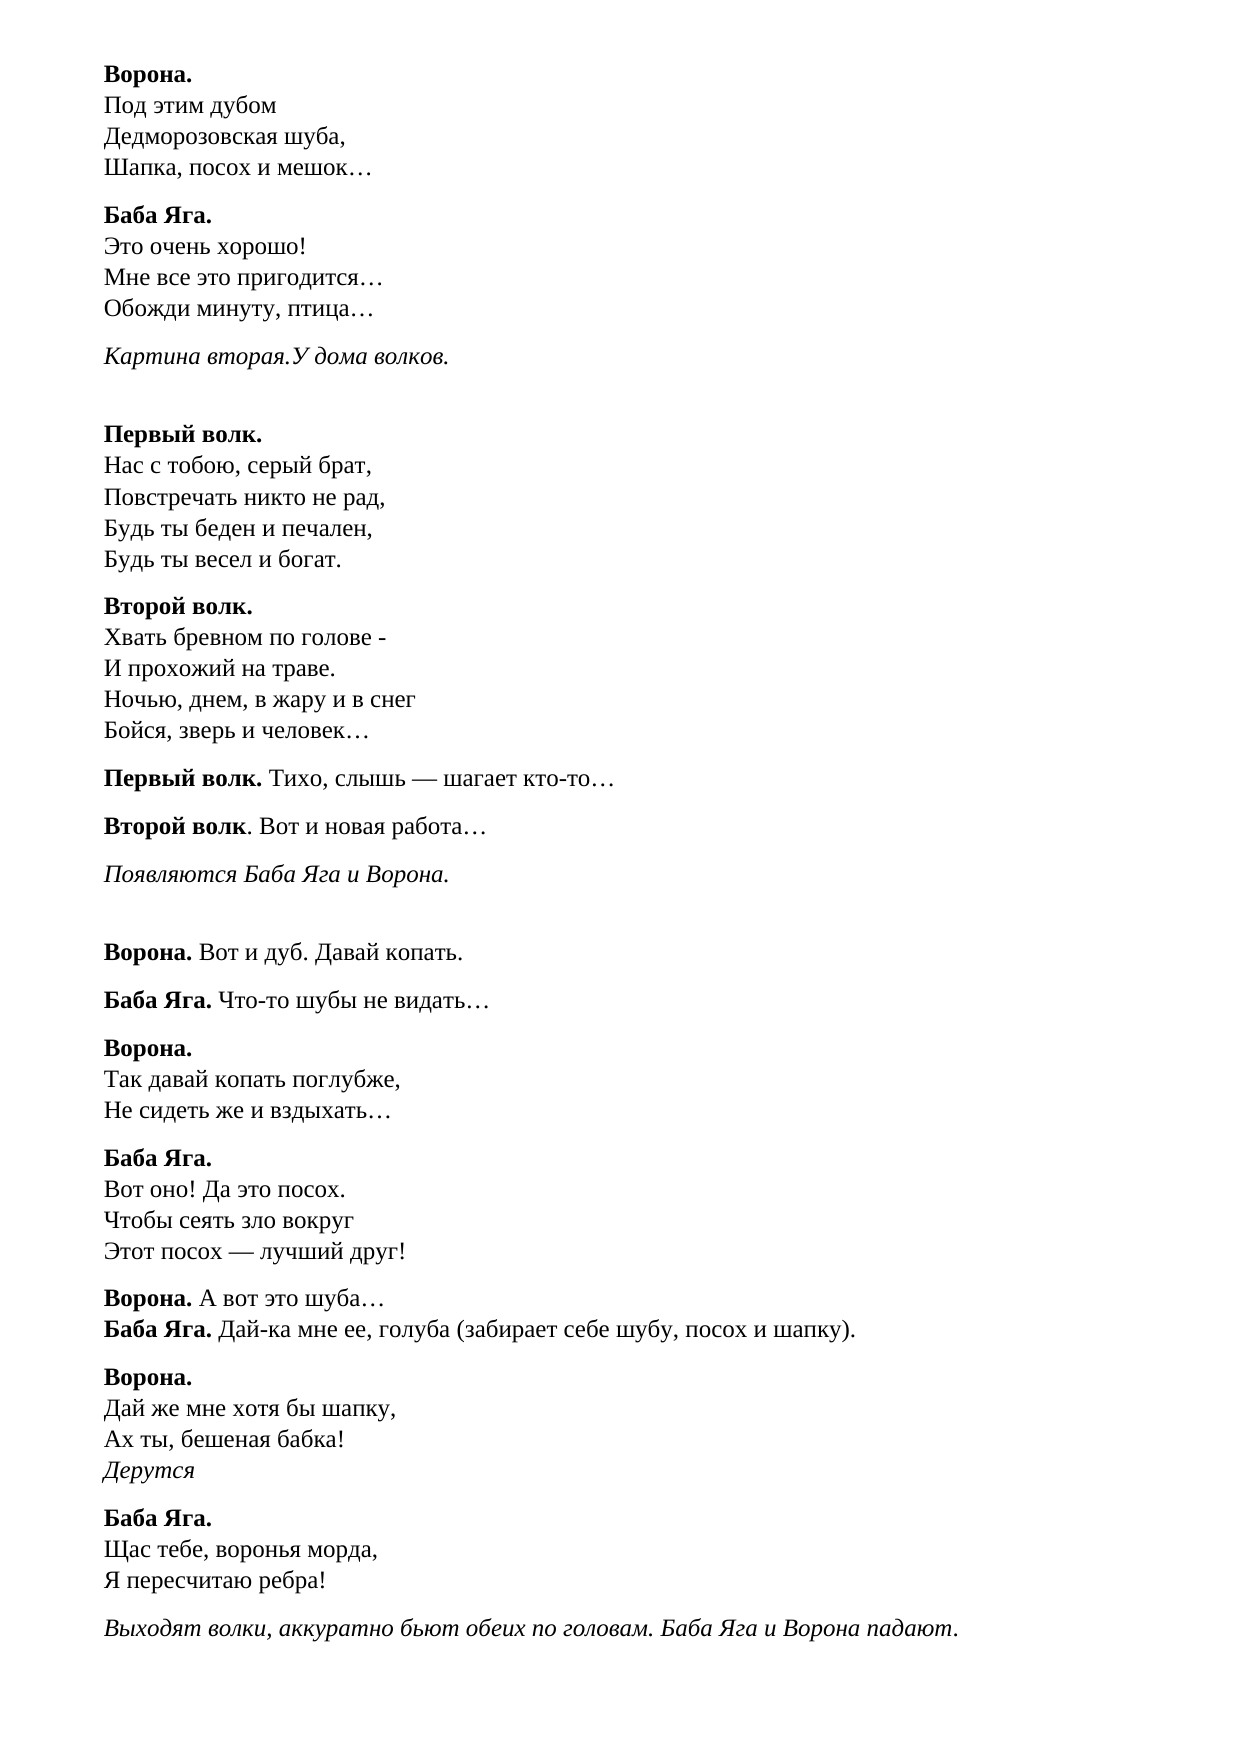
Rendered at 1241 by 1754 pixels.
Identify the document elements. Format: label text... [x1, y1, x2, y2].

text Второй волк. Вот и новая работа… [103, 811, 1152, 840]
text Баба Яга. Это очень хорошо! Мне все это пригодится… Обожди минуту, птица… [103, 200, 1152, 322]
text Баба Яга. Щас тебе, воронья морда, Я пересчитаю ребра! [103, 1503, 1152, 1594]
text Первый волк. Тихо, слышь — шагает кто-то… [103, 763, 1152, 792]
text Ворона. Вот и дуб. Давай копать. [103, 906, 1152, 966]
text Ворона. Под этим дубом Дедморозовская шуба, Шапка, посох и мешок… [103, 59, 1152, 181]
text Баба Яга. Вот оно! Да это посох. Чтобы сеять зло вокруг Этот посох — лучший друг! [103, 1143, 1152, 1264]
text Баба Яга. Что-то шубы не видать… [103, 985, 1152, 1014]
text Ворона. Так давай копать поглубже, Не сидеть же и вздыхать… [103, 1033, 1152, 1124]
text Выходят волки, аккуратно бьют обеих по головам. Баба Яга и Ворона падают. [103, 1613, 1152, 1642]
text Ворона. Дай же мне хотя бы шапку, Ах ты, бешеная бабка! Дерутся [103, 1362, 1152, 1484]
text Второй волк. Хвать бревном по голове - И прохожий на траве. Ночью, днем, в жару и в снег Бойся, зверь и человек… [103, 591, 1152, 744]
text Первый волк. Нас с тобою, серый брат, Повстречать никто не рад, Будь ты беден и печален, Будь ты весел и богат. [103, 388, 1152, 572]
text Появляются Баба Яга и Ворона. [103, 859, 1152, 887]
text Ворона. А вот это шуба… Баба Яга. Дай-ка мне ее, голуба (забирает себе шубу, посох и шапку). [103, 1283, 1152, 1343]
text Картина вторая.У дома волков. [103, 341, 1152, 369]
